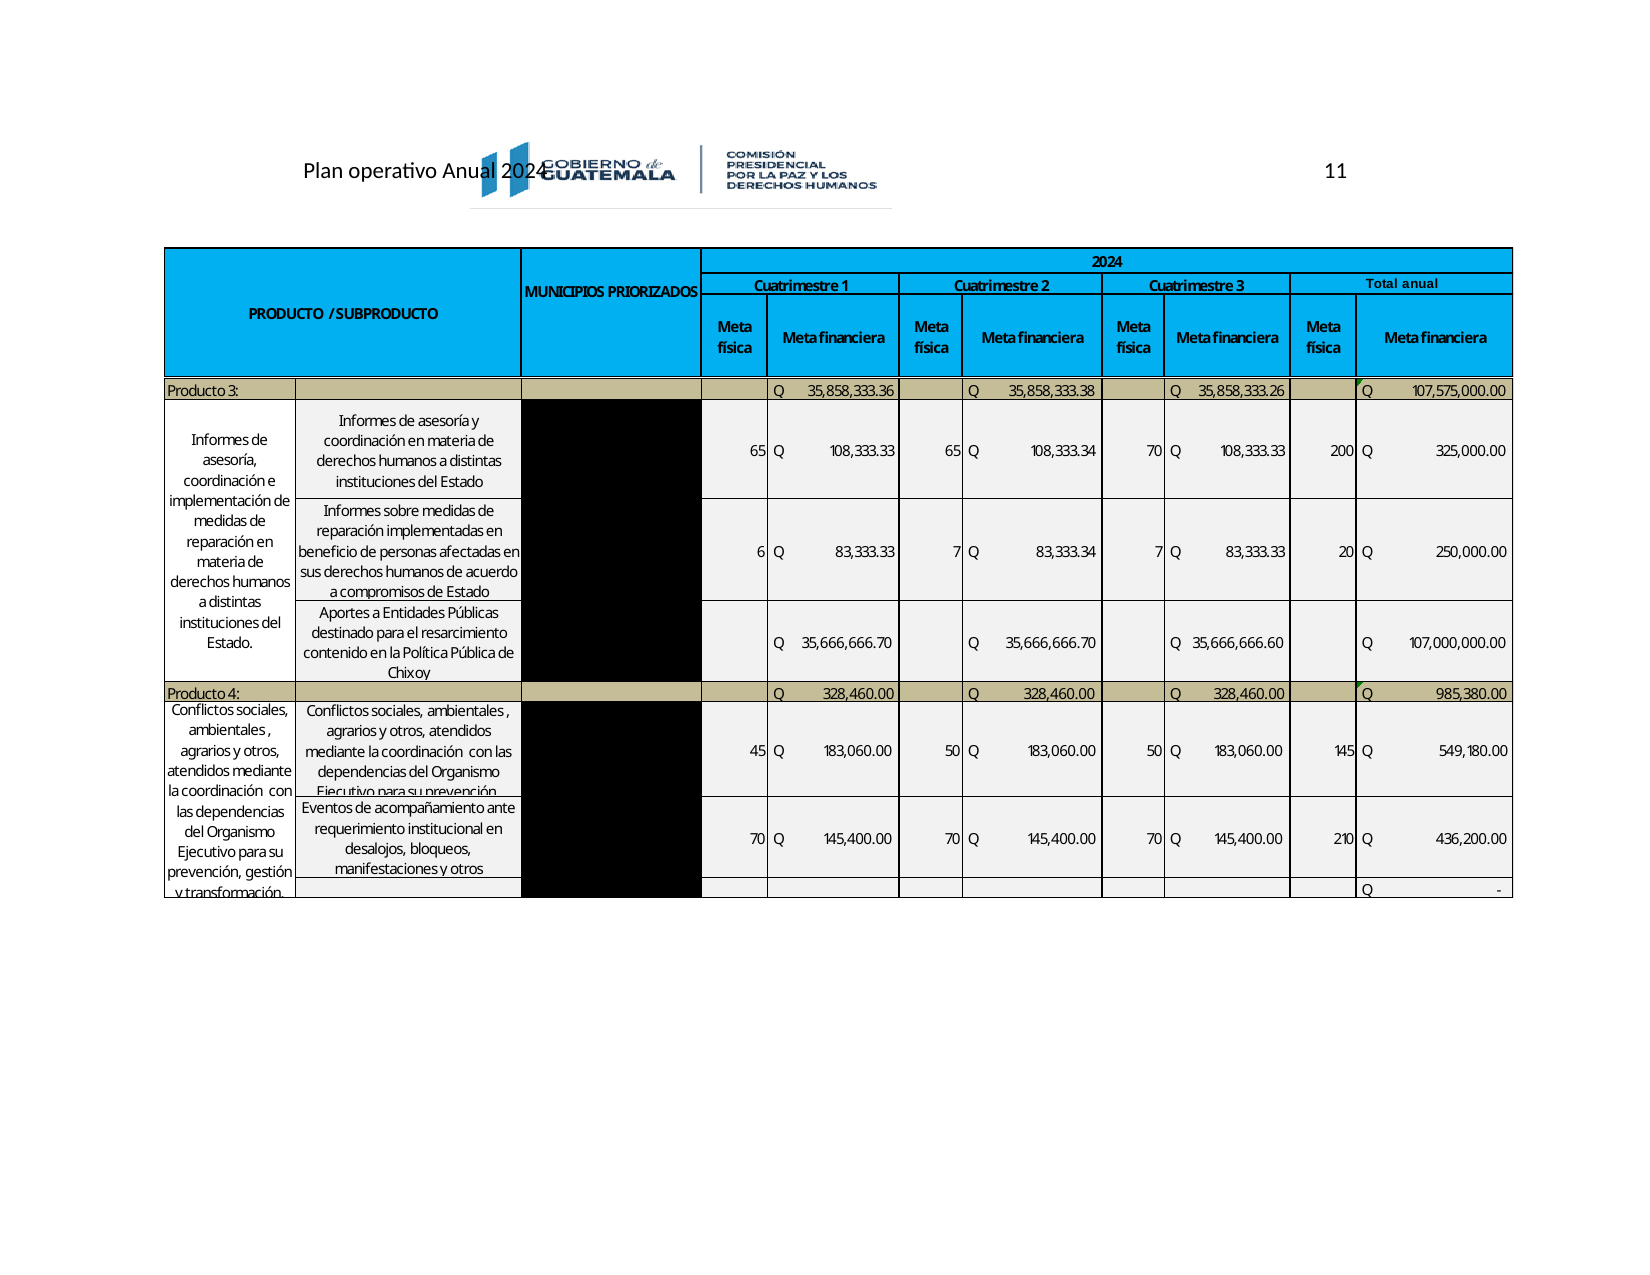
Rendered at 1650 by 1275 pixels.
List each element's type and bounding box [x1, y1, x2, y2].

picture [470, 104, 894, 209]
